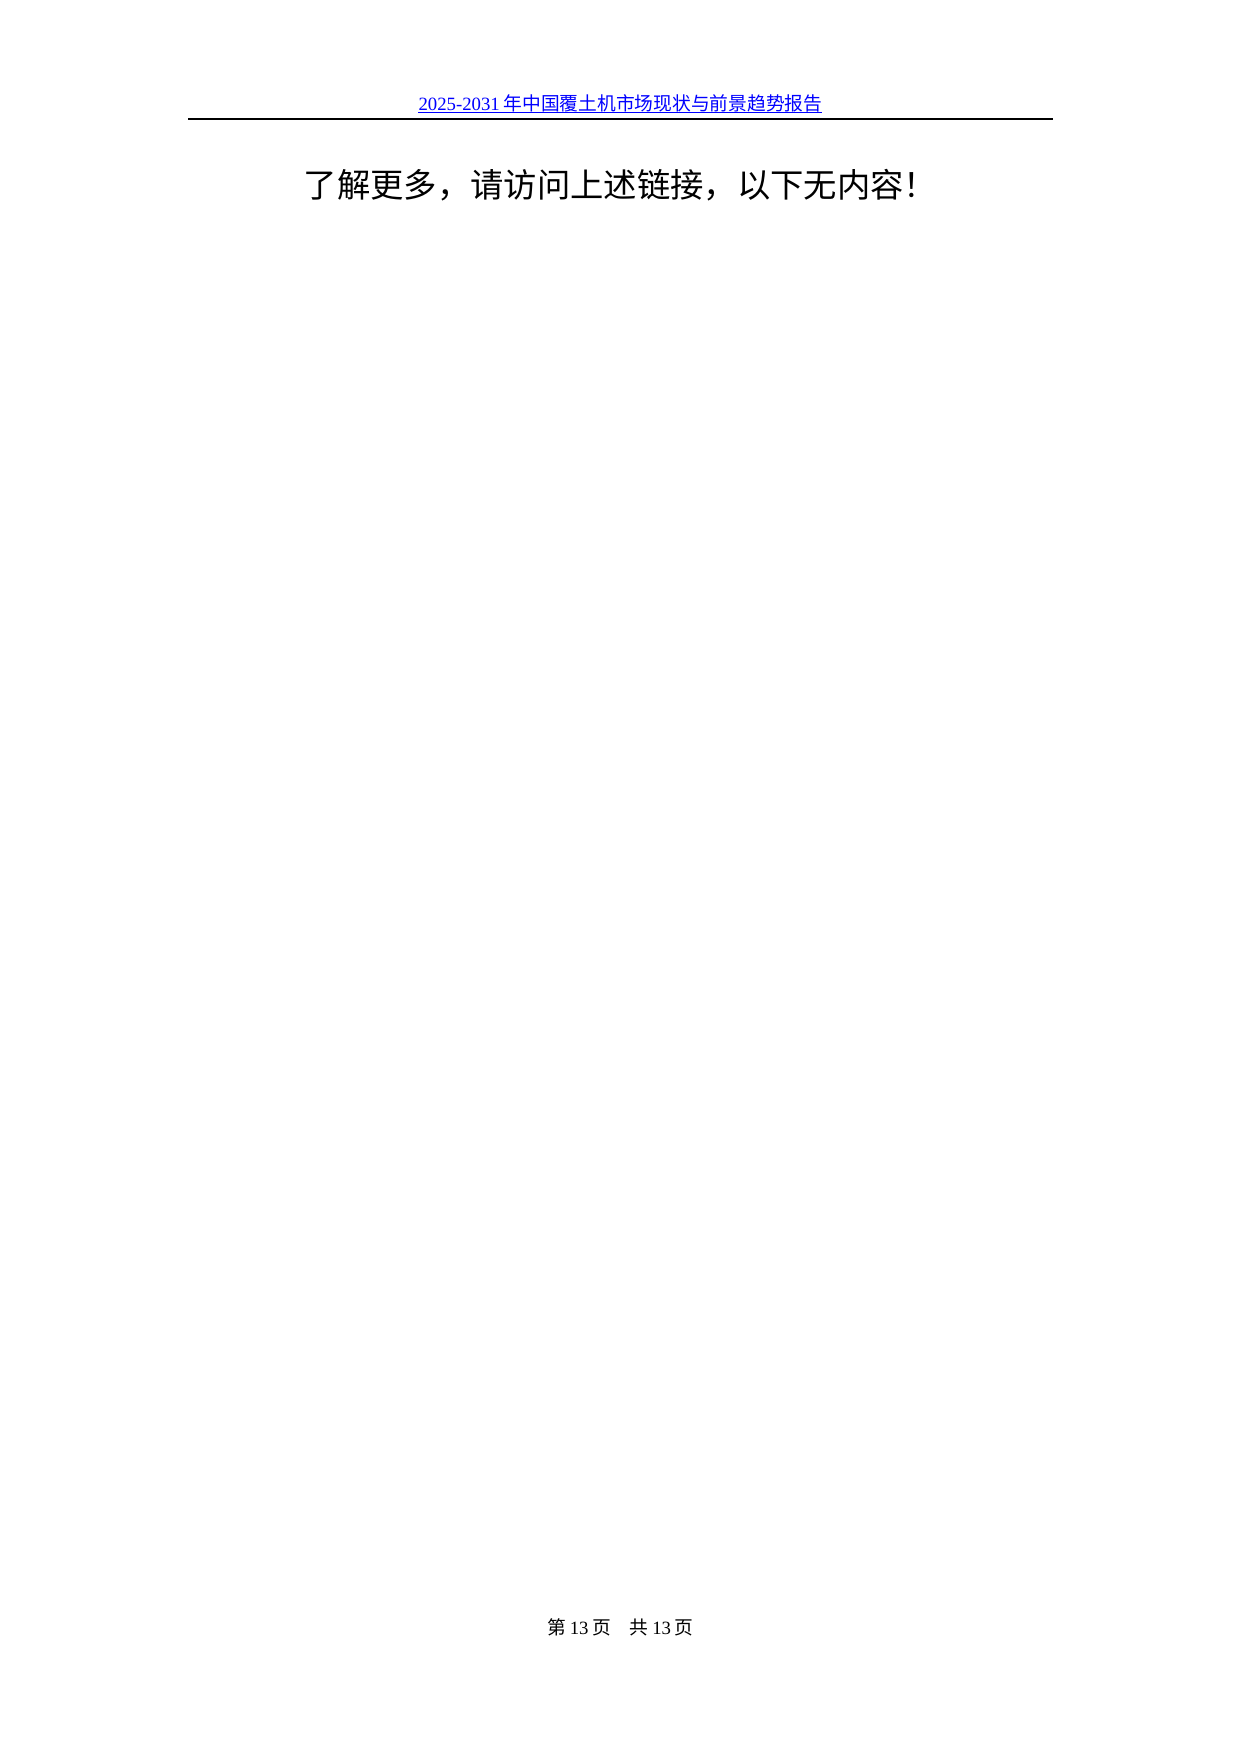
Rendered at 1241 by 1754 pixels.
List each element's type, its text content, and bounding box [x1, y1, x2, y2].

title 了解更多，请访问上述链接，以下无内容！ [187, 150, 1053, 215]
